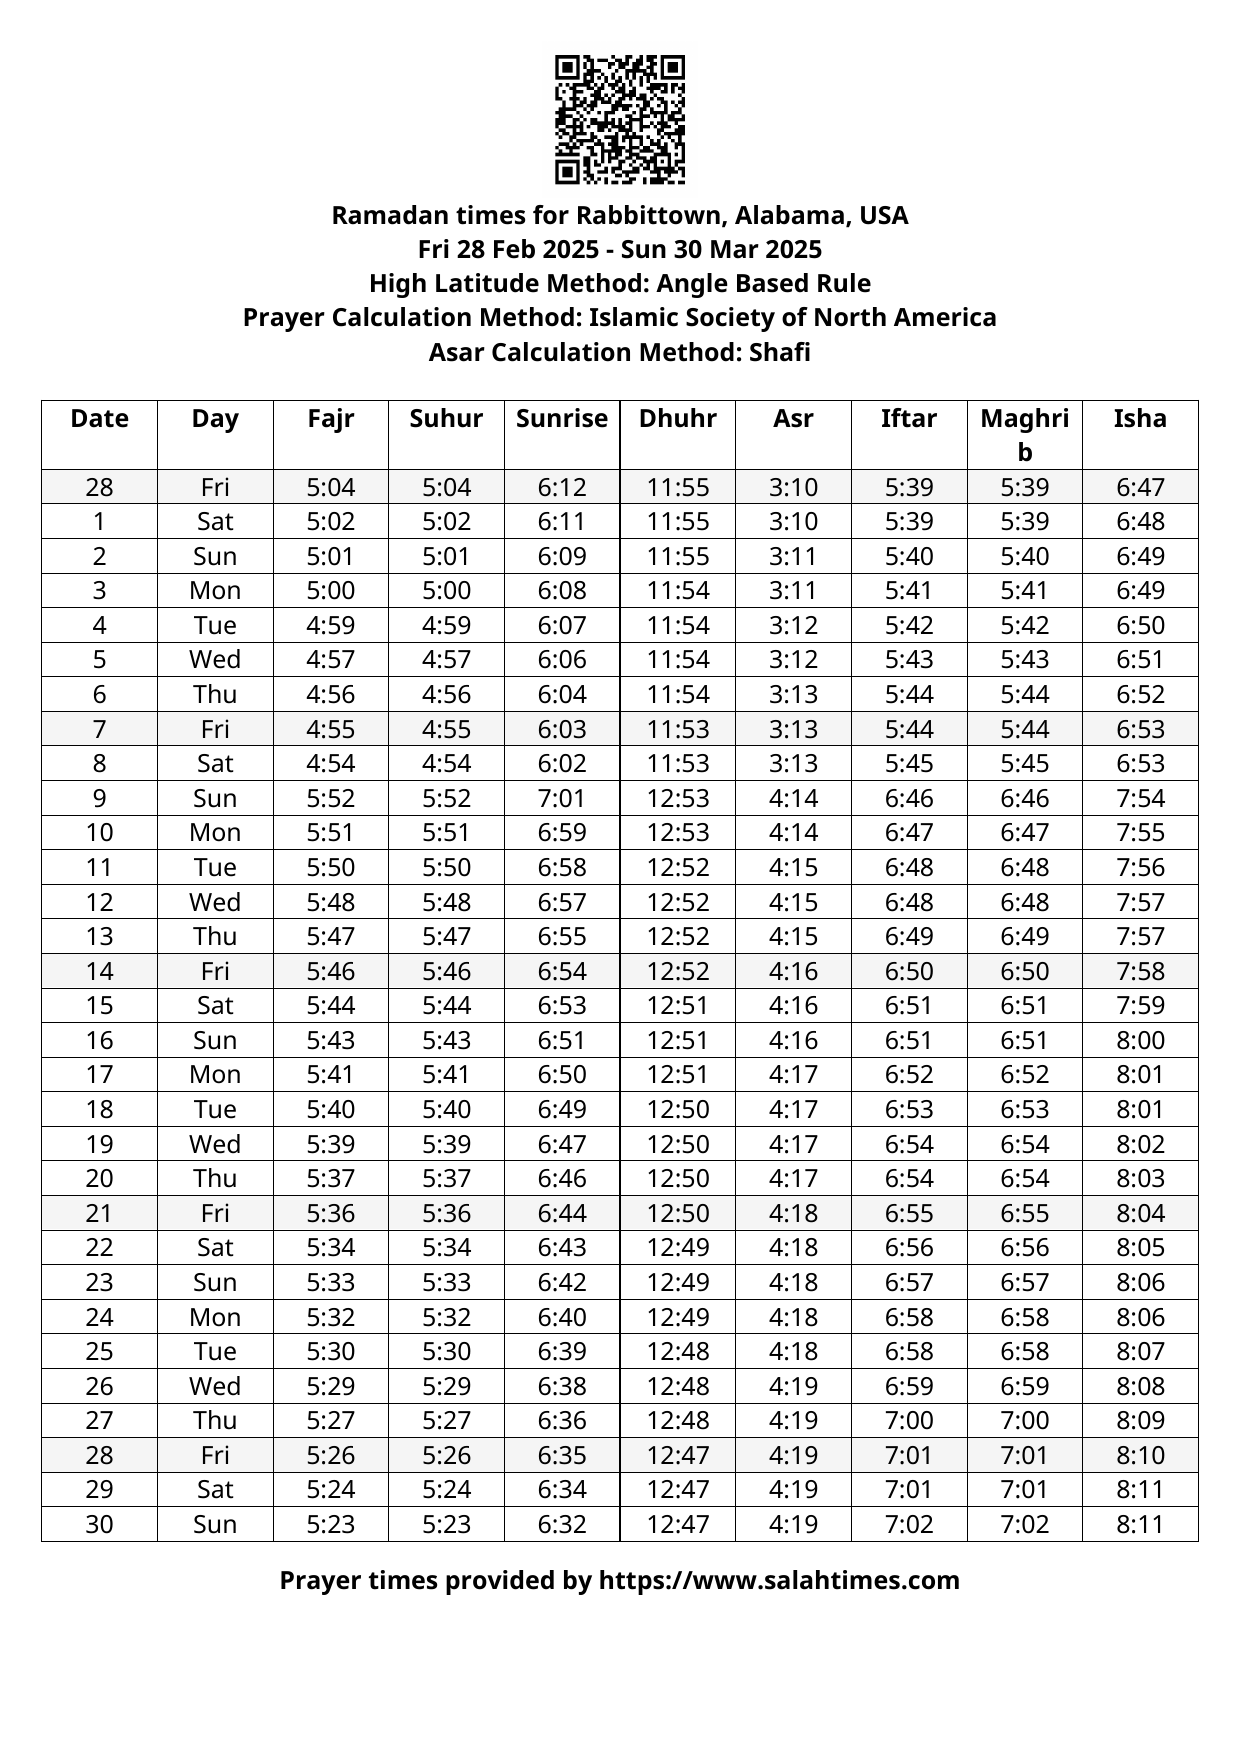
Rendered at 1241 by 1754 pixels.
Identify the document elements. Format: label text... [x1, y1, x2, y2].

table_header Iftar [852, 401, 967, 469]
table_cell 5:39 [274, 1127, 388, 1160]
table_cell 5:37 [274, 1161, 388, 1195]
table_cell 6:12 [505, 470, 619, 503]
table_cell 7:01 [968, 1473, 1082, 1506]
table_cell 4:18 [736, 1334, 851, 1368]
table_cell 4:55 [274, 712, 388, 745]
table_cell 5:51 [389, 816, 504, 849]
table_cell 17 [42, 1058, 157, 1091]
table_cell 6:54 [505, 954, 619, 987]
table_cell 12 [42, 885, 157, 918]
table_cell 6:53 [968, 1092, 1082, 1126]
table_cell 5:43 [968, 643, 1082, 676]
table_cell Fri [158, 1196, 273, 1229]
table_cell 5:39 [852, 504, 967, 538]
table_cell 6:38 [505, 1369, 619, 1402]
table_cell Fri [158, 470, 273, 503]
table_cell 3:13 [736, 712, 851, 745]
table_cell 4:15 [736, 919, 851, 953]
table_cell 12:48 [621, 1369, 735, 1402]
table_cell 6:49 [852, 919, 967, 953]
table_cell 5:46 [274, 954, 388, 987]
table_cell 5:02 [389, 504, 504, 538]
table_cell 5:41 [852, 574, 967, 607]
table_cell 7:00 [852, 1404, 967, 1437]
table_cell 11:55 [621, 470, 735, 503]
table_cell 5:02 [274, 504, 388, 538]
table_cell Sat [158, 1231, 273, 1264]
table_cell 14 [42, 954, 157, 987]
table_cell 6:49 [968, 919, 1082, 953]
table_cell 6:53 [1083, 746, 1198, 780]
table_cell 5:43 [389, 1023, 504, 1057]
table_cell 6:56 [968, 1231, 1082, 1264]
table_cell 12:53 [621, 816, 735, 849]
table_cell 5:29 [274, 1369, 388, 1402]
table_cell 3:11 [736, 539, 851, 572]
table_cell 6:42 [505, 1265, 619, 1299]
table_cell 6:50 [852, 954, 967, 987]
table_cell 5:40 [274, 1092, 388, 1126]
table_cell Tue [158, 608, 273, 642]
table_cell 5:40 [389, 1092, 504, 1126]
table_header Maghrib [968, 401, 1082, 469]
table_cell 8:02 [1083, 1127, 1198, 1160]
table_cell 7:02 [852, 1507, 967, 1541]
table_cell 12:47 [621, 1438, 735, 1472]
table_cell 6:55 [852, 1196, 967, 1229]
table_cell 7:55 [1083, 816, 1198, 849]
table_cell 11:54 [621, 643, 735, 676]
table_cell 6:59 [505, 816, 619, 849]
table_cell 8:00 [1083, 1023, 1198, 1057]
table_cell 12:47 [621, 1507, 735, 1541]
table_cell 5:27 [274, 1404, 388, 1437]
table_cell 3:12 [736, 643, 851, 676]
table_cell Tue [158, 1092, 273, 1126]
table_header Date [42, 401, 157, 469]
table_cell 4:18 [736, 1231, 851, 1264]
table_cell 6:48 [968, 850, 1082, 884]
table_cell 6:54 [968, 1161, 1082, 1195]
table_cell 12:50 [621, 1127, 735, 1160]
table_cell 5:47 [274, 919, 388, 953]
table_cell 4:19 [736, 1473, 851, 1506]
table_cell 5:44 [968, 712, 1082, 745]
table_cell 25 [42, 1334, 157, 1368]
table_cell 8:01 [1083, 1092, 1198, 1126]
table_cell 4:17 [736, 1127, 851, 1160]
table_cell 6:53 [852, 1092, 967, 1126]
table_cell Wed [158, 885, 273, 918]
table_cell 6:11 [505, 504, 619, 538]
table_cell 11:54 [621, 574, 735, 607]
table_cell Sun [158, 1023, 273, 1057]
table_cell 7:01 [968, 1438, 1082, 1472]
table_cell 12:49 [621, 1265, 735, 1299]
table_cell 4 [42, 608, 157, 642]
table_cell 5:44 [852, 677, 967, 711]
table_cell 6:58 [852, 1334, 967, 1368]
table_cell 1 [42, 504, 157, 538]
table_cell 12:52 [621, 954, 735, 987]
table_cell Mon [158, 816, 273, 849]
table_cell 4:18 [736, 1265, 851, 1299]
table_cell 22 [42, 1231, 157, 1264]
table_cell 11:55 [621, 504, 735, 538]
table_cell 6:54 [852, 1127, 967, 1160]
table_cell Tue [158, 850, 273, 884]
table_cell 2 [42, 539, 157, 572]
table_cell 6:48 [968, 885, 1082, 918]
table_cell 12:47 [621, 1473, 735, 1506]
table_cell 5:46 [389, 954, 504, 987]
table_cell 5:39 [968, 470, 1082, 503]
table_cell 6:46 [852, 781, 967, 814]
table_cell 5:45 [852, 746, 967, 780]
table_cell 12:50 [621, 1196, 735, 1229]
table_cell 28 [42, 1438, 157, 1472]
table_cell 7:02 [968, 1507, 1082, 1541]
table_cell 3:11 [736, 574, 851, 607]
table_cell Sun [158, 1265, 273, 1299]
table_cell 4:18 [736, 1300, 851, 1333]
table_cell 6:35 [505, 1438, 619, 1472]
table_cell 4:55 [389, 712, 504, 745]
table_cell 6:49 [505, 1092, 619, 1126]
table_cell 7:01 [852, 1473, 967, 1506]
table_cell Sun [158, 539, 273, 572]
table_cell 12:51 [621, 1058, 735, 1091]
table_cell 6:58 [968, 1334, 1082, 1368]
table_cell 6:59 [852, 1369, 967, 1402]
table_cell 8:01 [1083, 1058, 1198, 1091]
table_cell 5:50 [274, 850, 388, 884]
table_cell 8:06 [1083, 1300, 1198, 1333]
table_cell 4:54 [274, 746, 388, 780]
table_cell Sat [158, 1473, 273, 1506]
table_cell Sat [158, 746, 273, 780]
table_cell 4:19 [736, 1404, 851, 1437]
table_cell 9 [42, 781, 157, 814]
table_cell 6:53 [505, 989, 619, 1022]
table_cell 5:50 [389, 850, 504, 884]
table_cell 16 [42, 1023, 157, 1057]
table_cell 5:42 [968, 608, 1082, 642]
table_cell 7:00 [968, 1404, 1082, 1437]
table_cell 6:53 [1083, 712, 1198, 745]
table_cell 10 [42, 816, 157, 849]
table_cell 3:13 [736, 677, 851, 711]
table_cell 6:56 [852, 1231, 967, 1264]
table_cell 5:34 [274, 1231, 388, 1264]
table_cell 3:13 [736, 746, 851, 780]
table_cell 6:04 [505, 677, 619, 711]
table_cell 8:06 [1083, 1265, 1198, 1299]
table_header Fajr [274, 401, 388, 469]
table_cell Thu [158, 677, 273, 711]
table_cell 5:39 [968, 504, 1082, 538]
table_cell 6:52 [1083, 677, 1198, 711]
table_cell 5:47 [389, 919, 504, 953]
table_cell 5:45 [968, 746, 1082, 780]
table_cell 7 [42, 712, 157, 745]
table_cell 7:57 [1083, 919, 1198, 953]
table_cell 4:16 [736, 1023, 851, 1057]
table_cell 12:52 [621, 885, 735, 918]
table_cell Sun [158, 781, 273, 814]
table_cell 7:01 [852, 1438, 967, 1472]
table_cell 4:57 [274, 643, 388, 676]
table_cell 5:04 [389, 470, 504, 503]
table_cell 26 [42, 1369, 157, 1402]
table_cell 6:52 [852, 1058, 967, 1091]
table_cell 5:41 [968, 574, 1082, 607]
table_cell 6:07 [505, 608, 619, 642]
table_cell 5:26 [389, 1438, 504, 1472]
table_cell 12:49 [621, 1300, 735, 1333]
text Prayer times provided by https://www.salahtimes.com [42, 1563, 1198, 1597]
table_cell 4:16 [736, 954, 851, 987]
table_cell 6:48 [852, 850, 967, 884]
table_cell 6:47 [968, 816, 1082, 849]
table_cell 6:51 [852, 989, 967, 1022]
table_cell 7:01 [505, 781, 619, 814]
table_cell 5:48 [274, 885, 388, 918]
table_cell 6:58 [852, 1300, 967, 1333]
table_header Dhuhr [621, 401, 735, 469]
table_cell 6:06 [505, 643, 619, 676]
table_cell 23 [42, 1265, 157, 1299]
table_cell 3:10 [736, 470, 851, 503]
table_cell 5:00 [389, 574, 504, 607]
table_cell 4:19 [736, 1438, 851, 1472]
table_cell 6:50 [505, 1058, 619, 1091]
table_cell 8:11 [1083, 1507, 1198, 1541]
table_cell Thu [158, 919, 273, 953]
table_cell 12:52 [621, 919, 735, 953]
table_cell 6:55 [505, 919, 619, 953]
table_cell 6:46 [505, 1161, 619, 1195]
table_header Day [158, 401, 273, 469]
table_cell 5:30 [389, 1334, 504, 1368]
table_cell 5:24 [274, 1473, 388, 1506]
table_cell 5:04 [274, 470, 388, 503]
table_cell Wed [158, 643, 273, 676]
table_cell 20 [42, 1161, 157, 1195]
table_cell 5:52 [274, 781, 388, 814]
table_cell 4:18 [736, 1196, 851, 1229]
table_cell 7:54 [1083, 781, 1198, 814]
table_cell 6:55 [968, 1196, 1082, 1229]
table_cell Thu [158, 1404, 273, 1437]
table_cell 5:33 [389, 1265, 504, 1299]
table_cell 13 [42, 919, 157, 953]
table_cell Thu [158, 1161, 273, 1195]
table_cell 29 [42, 1473, 157, 1506]
table_cell 5:42 [852, 608, 967, 642]
table_cell 5:44 [852, 712, 967, 745]
table_cell 4:59 [274, 608, 388, 642]
table_cell 5:26 [274, 1438, 388, 1472]
table_cell 6:08 [505, 574, 619, 607]
table_cell 5:43 [274, 1023, 388, 1057]
table_cell 5:36 [274, 1196, 388, 1229]
table_cell 6:51 [968, 1023, 1082, 1057]
table_cell Wed [158, 1127, 273, 1160]
table_cell 11:53 [621, 712, 735, 745]
table_cell 5:41 [274, 1058, 388, 1091]
table_cell 6:47 [505, 1127, 619, 1160]
table_cell 6:02 [505, 746, 619, 780]
table_cell 6:51 [968, 989, 1082, 1022]
table_cell 6:59 [968, 1369, 1082, 1402]
table_cell 6:43 [505, 1231, 619, 1264]
table_cell 5:33 [274, 1265, 388, 1299]
table_cell 6 [42, 677, 157, 711]
table_cell 4:17 [736, 1092, 851, 1126]
table_cell 8:07 [1083, 1334, 1198, 1368]
table_cell Tue [158, 1334, 273, 1368]
table_header Sunrise [505, 401, 619, 469]
table_cell 3:10 [736, 504, 851, 538]
table_cell 6:57 [505, 885, 619, 918]
table_cell 6:57 [968, 1265, 1082, 1299]
table_cell 21 [42, 1196, 157, 1229]
table_cell 4:57 [389, 643, 504, 676]
text Ramadan times for Rabbittown, Alabama, USA [42, 198, 1198, 232]
table_cell 6:51 [505, 1023, 619, 1057]
table_cell Mon [158, 1058, 273, 1091]
table_cell 5:01 [274, 539, 388, 572]
table_cell 7:58 [1083, 954, 1198, 987]
table_cell 6:58 [505, 850, 619, 884]
table_cell 11:54 [621, 677, 735, 711]
table_cell 6:36 [505, 1404, 619, 1437]
table_cell 4:56 [274, 677, 388, 711]
table_cell 4:17 [736, 1161, 851, 1195]
table_cell 6:34 [505, 1473, 619, 1506]
table_cell Mon [158, 1300, 273, 1333]
table_header Isha [1083, 401, 1198, 469]
table_cell 4:14 [736, 781, 851, 814]
table_cell 5:40 [968, 539, 1082, 572]
table_cell 8:08 [1083, 1369, 1198, 1402]
table_cell 5:51 [274, 816, 388, 849]
table_cell 5:29 [389, 1369, 504, 1402]
table_cell 6:50 [1083, 608, 1198, 642]
table_cell 7:56 [1083, 850, 1198, 884]
text Prayer Calculation Method: Islamic Society of North America [42, 300, 1198, 334]
table_cell 12:50 [621, 1161, 735, 1195]
table_cell 8:04 [1083, 1196, 1198, 1229]
table_cell 5:27 [389, 1404, 504, 1437]
table_cell 4:15 [736, 850, 851, 884]
table_cell 4:19 [736, 1507, 851, 1541]
table_header Suhur [389, 401, 504, 469]
table_cell 11:54 [621, 608, 735, 642]
table_cell 5:23 [389, 1507, 504, 1541]
table_cell 6:58 [968, 1300, 1082, 1333]
table_cell 5:36 [389, 1196, 504, 1229]
table_cell 6:44 [505, 1196, 619, 1229]
table_cell 6:32 [505, 1507, 619, 1541]
text Asar Calculation Method: Shafi [42, 334, 1198, 368]
table_cell 5:37 [389, 1161, 504, 1195]
text High Latitude Method: Angle Based Rule [42, 266, 1198, 300]
table_cell 5:23 [274, 1507, 388, 1541]
table_cell 5:44 [389, 989, 504, 1022]
table_cell 6:39 [505, 1334, 619, 1368]
table_cell 8 [42, 746, 157, 780]
table_cell 8:03 [1083, 1161, 1198, 1195]
table_cell 12:48 [621, 1334, 735, 1368]
table_cell 5:32 [274, 1300, 388, 1333]
table_cell 11 [42, 850, 157, 884]
table_cell 5:44 [274, 989, 388, 1022]
table_cell 6:49 [1083, 539, 1198, 572]
table_cell 8:09 [1083, 1404, 1198, 1437]
table_cell 3:12 [736, 608, 851, 642]
table_cell 6:48 [1083, 504, 1198, 538]
table_cell Wed [158, 1369, 273, 1402]
table_cell Mon [158, 574, 273, 607]
table_cell 5:44 [968, 677, 1082, 711]
table_cell 28 [42, 470, 157, 503]
table_cell 8:05 [1083, 1231, 1198, 1264]
table_cell 12:50 [621, 1092, 735, 1126]
table_cell 8:11 [1083, 1473, 1198, 1506]
table_cell 6:52 [968, 1058, 1082, 1091]
table_cell 3 [42, 574, 157, 607]
table_cell 11:55 [621, 539, 735, 572]
table_cell 15 [42, 989, 157, 1022]
table_cell 5:39 [389, 1127, 504, 1160]
table_cell 12:53 [621, 781, 735, 814]
table_cell 6:40 [505, 1300, 619, 1333]
table_cell 19 [42, 1127, 157, 1160]
table_cell 5 [42, 643, 157, 676]
table_cell 6:03 [505, 712, 619, 745]
table_cell 5:30 [274, 1334, 388, 1368]
table_cell 24 [42, 1300, 157, 1333]
table_cell Sat [158, 504, 273, 538]
table_cell 7:57 [1083, 885, 1198, 918]
table_cell 4:15 [736, 885, 851, 918]
table_cell 4:19 [736, 1369, 851, 1402]
table_cell 5:40 [852, 539, 967, 572]
table_cell 5:41 [389, 1058, 504, 1091]
table_cell 6:49 [1083, 574, 1198, 607]
table_cell 5:32 [389, 1300, 504, 1333]
table_cell 6:57 [852, 1265, 967, 1299]
table_cell 6:51 [1083, 643, 1198, 676]
table_cell 4:59 [389, 608, 504, 642]
table_cell 12:49 [621, 1231, 735, 1264]
table_cell 11:53 [621, 746, 735, 780]
table_cell 6:47 [1083, 470, 1198, 503]
table_cell 5:39 [852, 470, 967, 503]
picture [542, 41, 699, 198]
table_cell 6:50 [968, 954, 1082, 987]
table_cell 6:48 [852, 885, 967, 918]
table_cell 6:54 [968, 1127, 1082, 1160]
table_cell 12:51 [621, 1023, 735, 1057]
table_cell 4:16 [736, 989, 851, 1022]
table_cell 12:48 [621, 1404, 735, 1437]
table_cell 6:51 [852, 1023, 967, 1057]
table_cell 5:48 [389, 885, 504, 918]
table_cell 30 [42, 1507, 157, 1541]
text Fri 28 Feb 2025 - Sun 30 Mar 2025 [42, 232, 1198, 266]
table_cell 4:17 [736, 1058, 851, 1091]
table_cell 27 [42, 1404, 157, 1437]
table_cell 5:01 [389, 539, 504, 572]
table_cell 4:54 [389, 746, 504, 780]
table_cell 6:54 [852, 1161, 967, 1195]
table_cell Sat [158, 989, 273, 1022]
table_cell 12:52 [621, 850, 735, 884]
table_cell 5:00 [274, 574, 388, 607]
table_cell 5:34 [389, 1231, 504, 1264]
table_cell 6:47 [852, 816, 967, 849]
table_cell Fri [158, 954, 273, 987]
table_cell Sun [158, 1507, 273, 1541]
table_cell 18 [42, 1092, 157, 1126]
table_cell 7:59 [1083, 989, 1198, 1022]
table_cell Fri [158, 1438, 273, 1472]
table_cell 12:51 [621, 989, 735, 1022]
table_cell 6:46 [968, 781, 1082, 814]
table_cell 4:14 [736, 816, 851, 849]
table_header Asr [736, 401, 851, 469]
table_cell 6:09 [505, 539, 619, 572]
table_cell 8:10 [1083, 1438, 1198, 1472]
table_cell 5:24 [389, 1473, 504, 1506]
table_cell 5:52 [389, 781, 504, 814]
table_cell Fri [158, 712, 273, 745]
table_cell 5:43 [852, 643, 967, 676]
table_cell 4:56 [389, 677, 504, 711]
